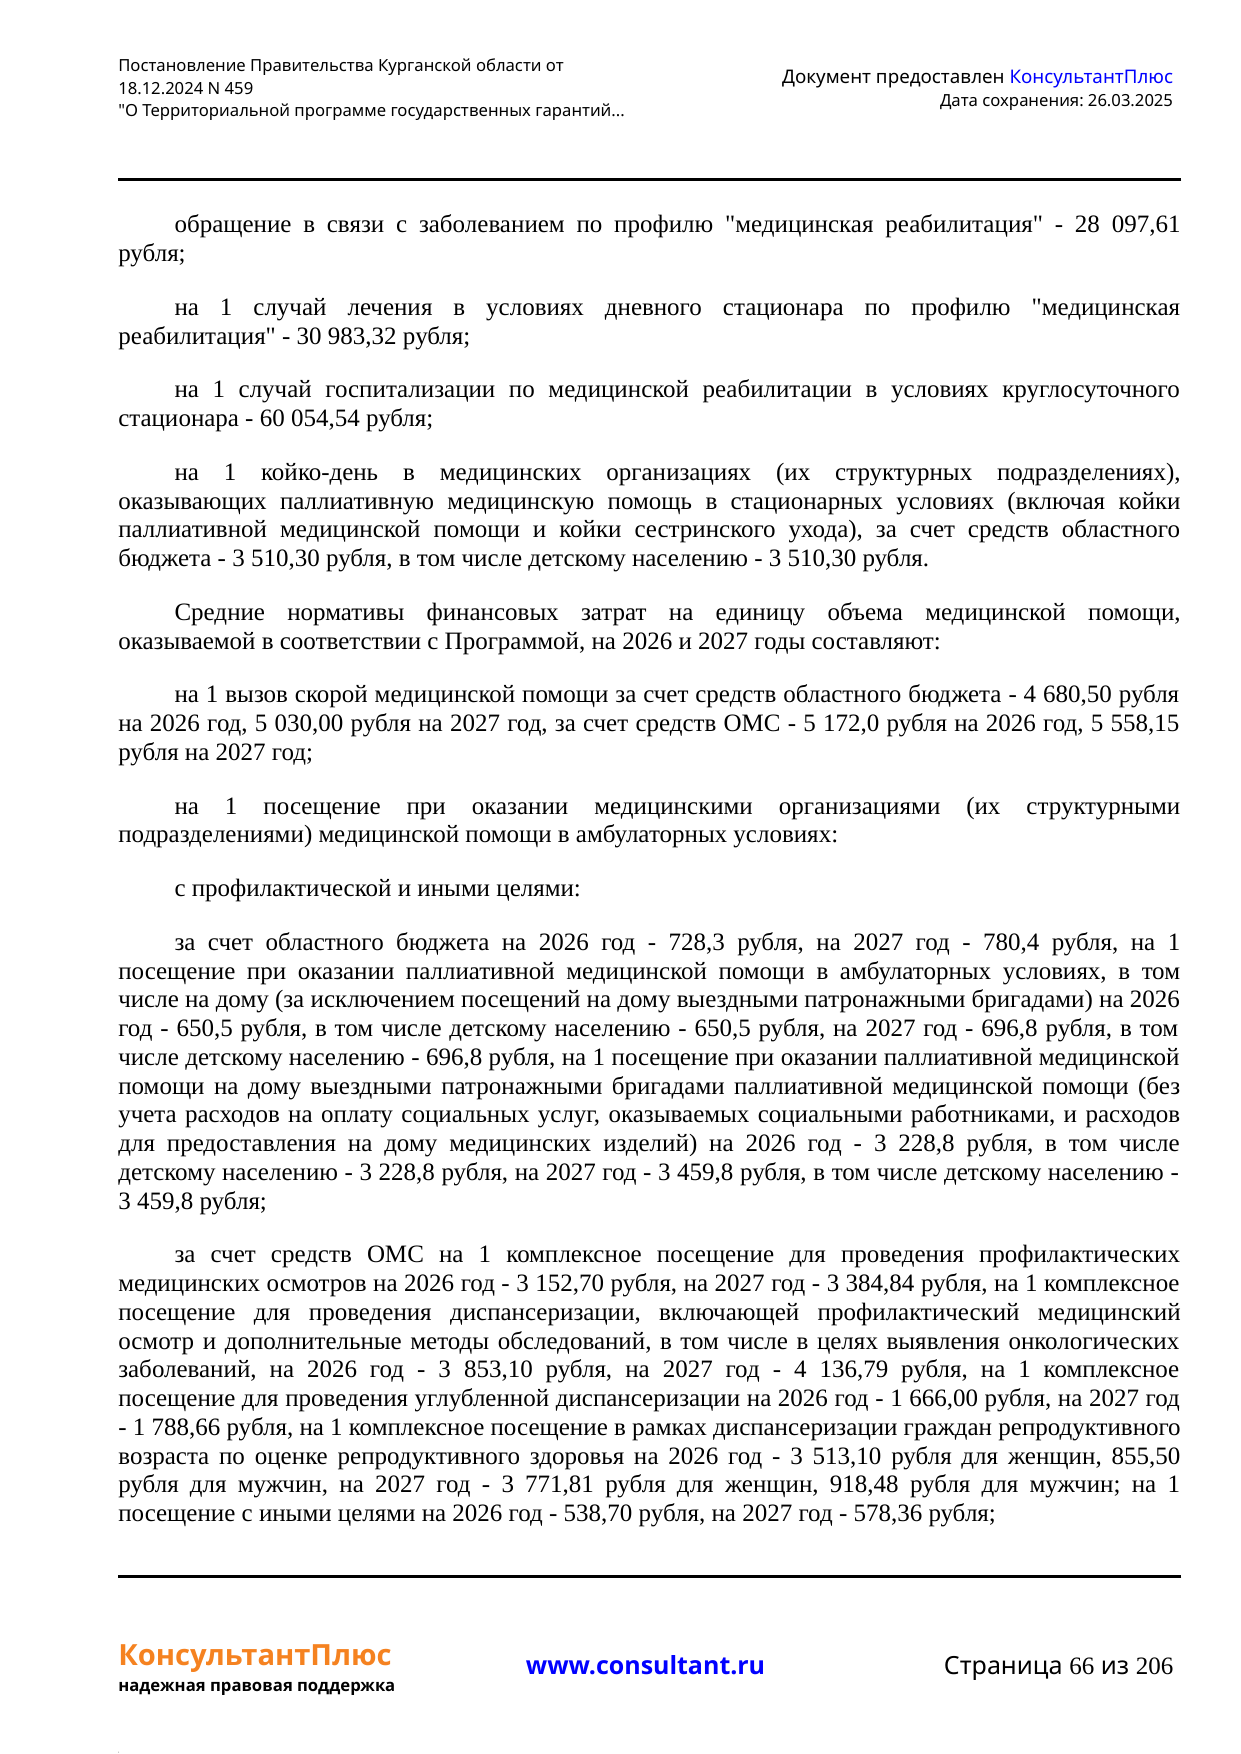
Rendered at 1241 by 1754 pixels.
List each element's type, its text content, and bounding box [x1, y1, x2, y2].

text на 1 вызов скорой медицинской помощи за счет средств областного бюджета - 4 680,50 рубля на 2026 год, 5 030,00 рубля на 2027 год, за счет средств ОМС - 5 172,0 рубля на 2026 год, 5 558,15 рубля на 2027 год; [118, 679, 1181, 766]
text за счет средств ОМС на 1 комплексное посещение для проведения профилактических медицинских осмотров на 2026 год - 3 152,70 рубля, на 2027 год - 3 384,84 рубля, на 1 комплексное посещение для проведения диспансеризации, включающей профилактический медицинский осмотр и дополнительные методы обследований, в том числе в целях выявления онкологических заболеваний, на 2026 год - 3 853,10 рубля, на 2027 год - 4 136,79 рубля, на 1 комплексное посещение для проведения углубленной диспансеризации на 2026 год - 1 666,00 рубля, на 2027 год - 1 788,66 рубля, на 1 комплексное посещение в рамках диспансеризации граждан репродуктивного возраста по оценке репродуктивного здоровья на 2026 год - 3 513,10 рубля для женщин, 855,50 рубля для мужчин, на 2027 год - 3 771,81 рубля для женщин, 918,48 рубля для мужчин; на 1 посещение с иными целями на 2026 год - 538,70 рубля, на 2027 год - 578,36 рубля; [118, 1239, 1181, 1527]
text на 1 посещение при оказании медицинскими организациями (их структурными подразделениями) медицинской помощи в амбулаторных условиях: [118, 791, 1181, 848]
text на 1 случай лечения в условиях дневного стационара по профилю "медицинская реабилитация" - 30 983,32 рубля; [118, 292, 1181, 349]
text на 1 койко-день в медицинских организациях (их структурных подразделениях), оказывающих паллиативную медицинскую помощь в стационарных условиях (включая койки паллиативной медицинской помощи и койки сестринского ухода), за счет средств областного бюджета - 3 510,30 рубля, в том числе детскому населению - 3 510,30 рубля. [118, 457, 1181, 572]
text за счет областного бюджета на 2026 год - 728,3 рубля, на 2027 год - 780,4 рубля, на 1 посещение при оказании паллиативной медицинской помощи в амбулаторных условиях, в том числе на дому (за исключением посещений на дому выездными патронажными бригадами) на 2026 год - 650,5 рубля, в том числе детскому населению - 650,5 рубля, на 2027 год - 696,8 рубля, в том числе детскому населению - 696,8 рубля, на 1 посещение при оказании паллиативной медицинской помощи на дому выездными патронажными бригадами паллиативной медицинской помощи (без учета расходов на оплату социальных услуг, оказываемых социальными работниками, и расходов для предоставления на дому медицинских изделий) на 2026 год - 3 228,8 рубля, в том числе детскому населению - 3 228,8 рубля, на 2027 год - 3 459,8 рубля, в том числе детскому населению - 3 459,8 рубля; [118, 927, 1181, 1214]
text обращение в связи с заболеванием по профилю "медицинская реабилитация" - 28 097,61 рубля; [118, 209, 1181, 267]
text на 1 случай госпитализации по медицинской реабилитации в условиях круглосуточного стационара - 60 054,54 рубля; [118, 374, 1181, 432]
text Средние нормативы финансовых затрат на единицу объема медицинской помощи, оказываемой в соответствии с Программой, на 2026 и 2027 годы составляют: [118, 597, 1181, 654]
text с профилактической и иными целями: [118, 873, 1181, 902]
